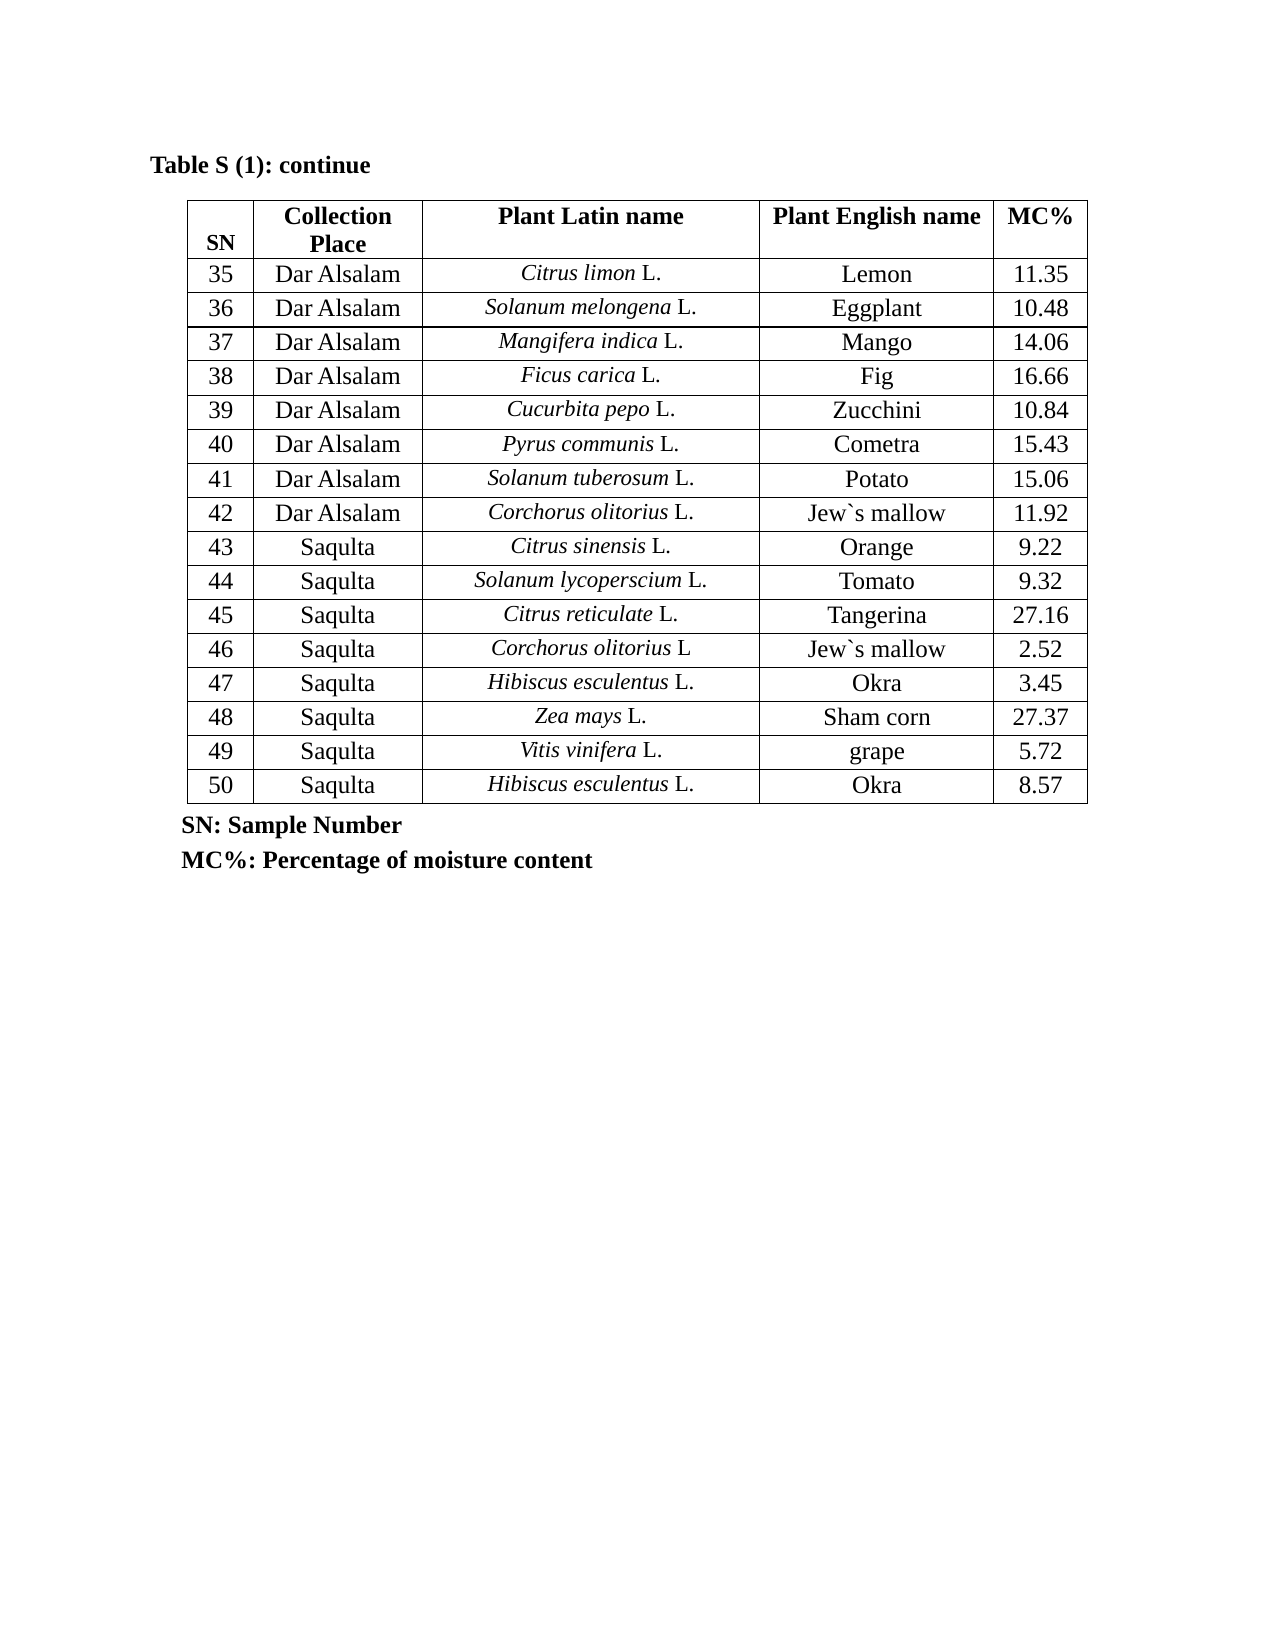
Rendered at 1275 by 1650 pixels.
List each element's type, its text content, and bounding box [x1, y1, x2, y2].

table_cell 3.45 [994, 668, 1087, 701]
table_cell Zucchini [760, 396, 993, 428]
table_cell 49 [188, 736, 253, 769]
table_cell Cometra [760, 430, 993, 463]
table_cell 9.22 [994, 532, 1087, 565]
table_cell 39 [188, 396, 253, 428]
table_cell Cucurbita pepo L. [423, 396, 759, 428]
table_header Plant English name [760, 201, 993, 258]
table_cell 11.35 [994, 259, 1087, 292]
table_cell Mangifera indica L. [423, 328, 759, 360]
table_cell 41 [188, 464, 253, 497]
table_cell Saqulta [254, 566, 422, 599]
table_cell Saqulta [254, 736, 422, 769]
table_cell Dar Alsalam [254, 498, 422, 531]
table_cell Dar Alsalam [254, 293, 422, 326]
table_cell Okra [760, 668, 993, 701]
table_cell Fig [760, 361, 993, 394]
table_cell 16.66 [994, 361, 1087, 394]
table_cell 44 [188, 566, 253, 599]
text Table S (1): continue [150, 150, 1125, 179]
table_cell Okra [760, 770, 993, 803]
table_cell Dar Alsalam [254, 464, 422, 497]
table_cell Sham corn [760, 702, 993, 735]
table_cell Citrus reticulate L. [423, 600, 759, 633]
table_header Plant Latin name [423, 201, 759, 258]
table_cell Jew`s mallow [760, 498, 993, 531]
table_cell Saqulta [254, 532, 422, 565]
text SN: Sample Number [37, 811, 1012, 839]
table_cell Solanum lycoperscium L. [423, 566, 759, 599]
table_cell 2.52 [994, 634, 1087, 667]
table_cell Solanum melongena L. [423, 293, 759, 326]
table_cell 10.48 [994, 293, 1087, 326]
table_cell 45 [188, 600, 253, 633]
table_cell 10.84 [994, 396, 1087, 428]
table_cell Dar Alsalam [254, 361, 422, 394]
table_cell Saqulta [254, 770, 422, 803]
table_cell 35 [188, 259, 253, 292]
table_cell 5.72 [994, 736, 1087, 769]
table_cell 48 [188, 702, 253, 735]
table_cell Tomato [760, 566, 993, 599]
table_cell 46 [188, 634, 253, 667]
table_cell Dar Alsalam [254, 328, 422, 360]
table_cell Citrus limon L. [423, 259, 759, 292]
table_cell Saqulta [254, 634, 422, 667]
table_cell 47 [188, 668, 253, 701]
table_cell 38 [188, 361, 253, 394]
table_cell Zea mays L. [423, 702, 759, 735]
table_cell Hibiscus esculentus L. [423, 770, 759, 803]
table_cell Eggplant [760, 293, 993, 326]
table_cell Pyrus communis L. [423, 430, 759, 463]
table_cell Corchorus olitorius L. [423, 498, 759, 531]
table_cell Vitis vinifera L. [423, 736, 759, 769]
table_header Collection Place [254, 201, 422, 258]
table_cell 40 [188, 430, 253, 463]
table_cell Dar Alsalam [254, 396, 422, 428]
table_cell Corchorus olitorius L [423, 634, 759, 667]
table_cell 9.32 [994, 566, 1087, 599]
table_cell 43 [188, 532, 253, 565]
table_cell grape [760, 736, 993, 769]
table_cell Orange [760, 532, 993, 565]
table_header SN [188, 201, 253, 258]
table_cell Ficus carica L. [423, 361, 759, 394]
table_header MC% [994, 201, 1087, 258]
table_cell Dar Alsalam [254, 430, 422, 463]
table_cell Saqulta [254, 702, 422, 735]
table_cell 11.92 [994, 498, 1087, 531]
table_cell Citrus sinensis L. [423, 532, 759, 565]
table_cell 27.16 [994, 600, 1087, 633]
table_cell Saqulta [254, 600, 422, 633]
table_cell 15.06 [994, 464, 1087, 497]
table_cell Saqulta [254, 668, 422, 701]
table_cell 14.06 [994, 328, 1087, 360]
table_cell Dar Alsalam [254, 259, 422, 292]
table_cell Lemon [760, 259, 993, 292]
table_cell 50 [188, 770, 253, 803]
table_cell Solanum tuberosum L. [423, 464, 759, 497]
table_cell Jew`s mallow [760, 634, 993, 667]
table_cell 15.43 [994, 430, 1087, 463]
table_cell Hibiscus esculentus L. [423, 668, 759, 701]
table_cell 36 [188, 293, 253, 326]
text MC%: Percentage of moisture content [37, 846, 1012, 874]
table_cell 42 [188, 498, 253, 531]
table_cell 8.57 [994, 770, 1087, 803]
table_cell 27.37 [994, 702, 1087, 735]
table_cell Tangerina [760, 600, 993, 633]
table_cell Potato [760, 464, 993, 497]
table_cell 37 [188, 328, 253, 360]
table_cell Mango [760, 328, 993, 360]
